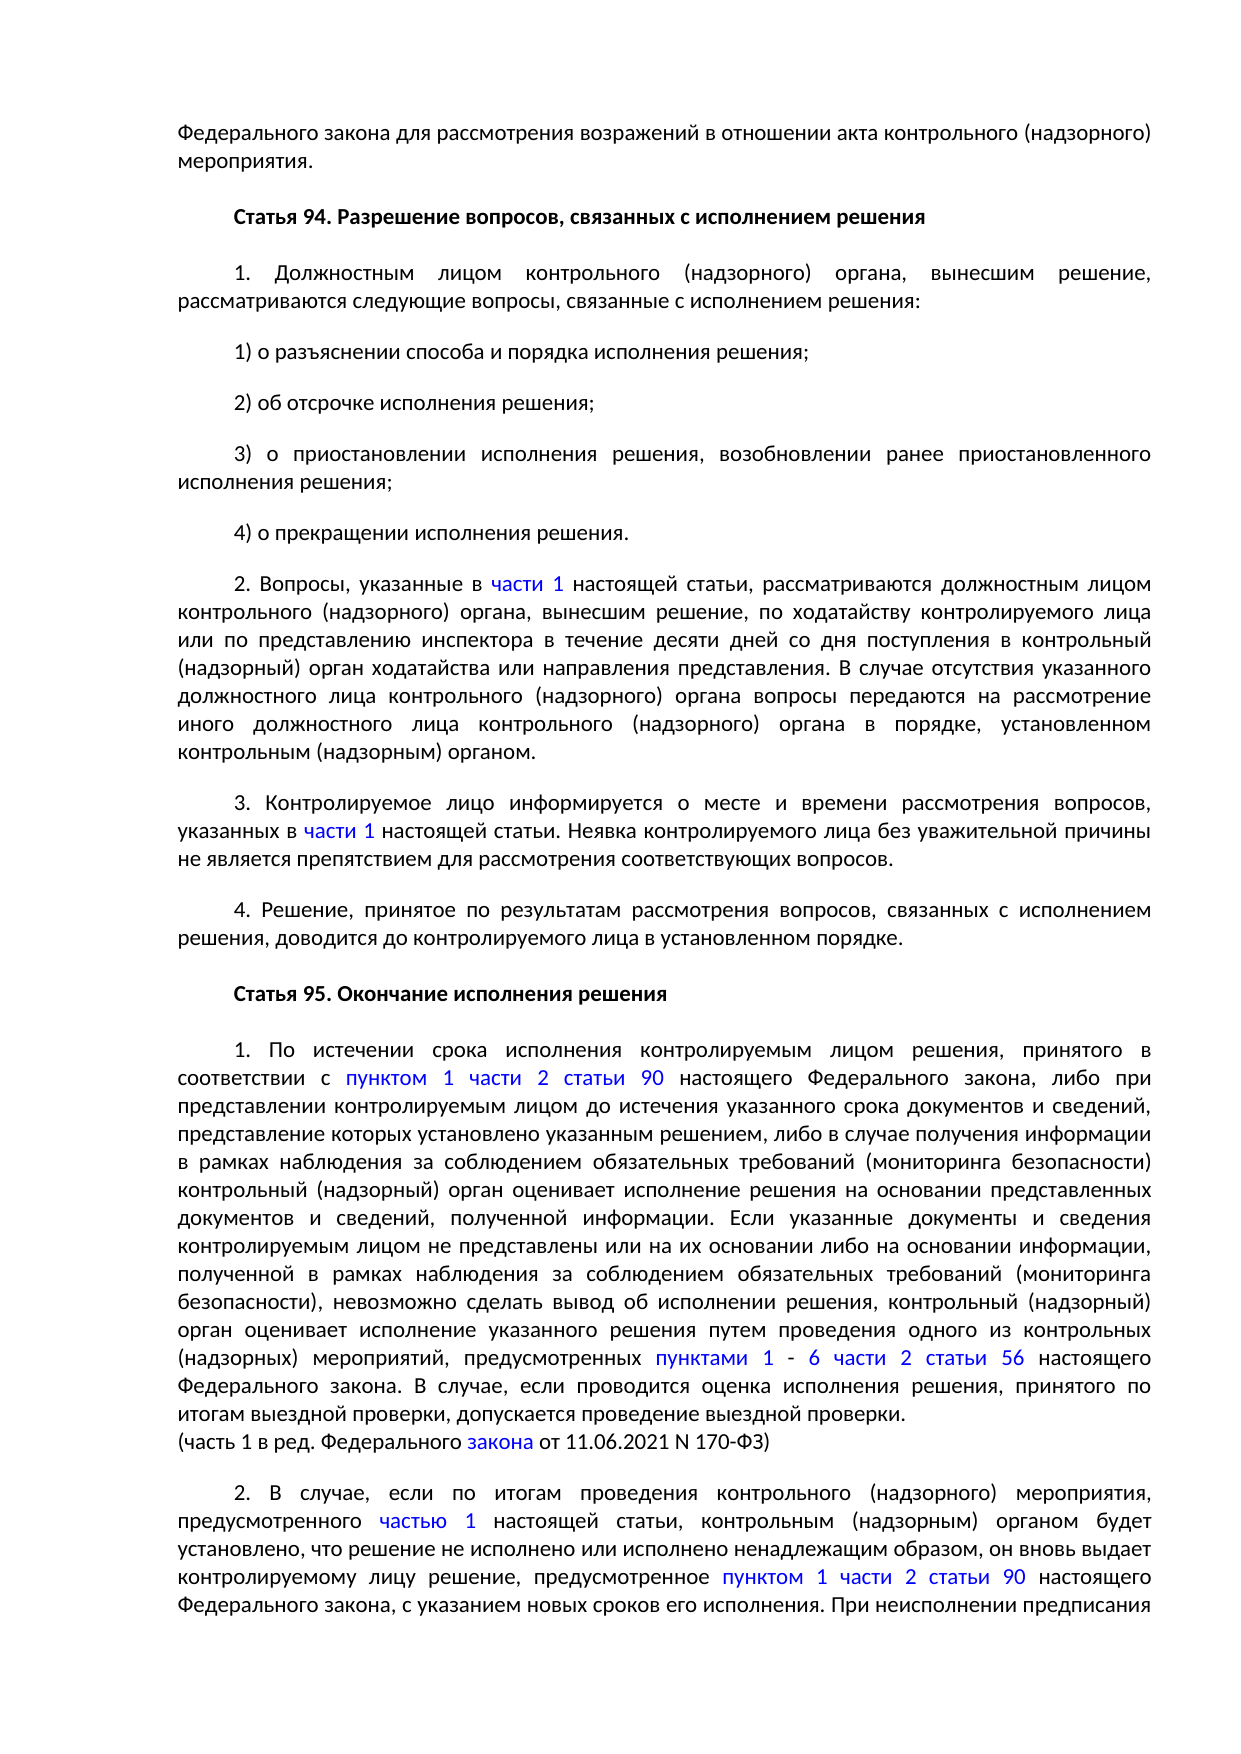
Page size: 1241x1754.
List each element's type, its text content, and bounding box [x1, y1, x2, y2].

text 2) об отсрочке исполнения решения; [177, 388, 1152, 416]
text 1. Должностным лицом контрольного (надзорного) органа, вынесшим решение, рассматриваются следующие вопросы, связанные с исполнением решения: [177, 258, 1152, 314]
title Статья 94. Разрешение вопросов, связанных с исполнением решения [177, 202, 1152, 230]
text 4. Решение, принятое по результатам рассмотрения вопросов, связанных с исполнением решения, доводится до контролируемого лица в установленном порядке. [177, 895, 1152, 951]
text (часть 1 в ред. Федерального закона от 11.06.2021 N 170-ФЗ) [177, 1427, 1152, 1455]
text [177, 1478, 1152, 1618]
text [177, 118, 1152, 174]
text 3) о приостановлении исполнения решения, возобновлении ранее приостановленного исполнения решения; [177, 439, 1152, 495]
text 4) о прекращении исполнения решения. [177, 518, 1152, 546]
title Статья 95. Окончание исполнения решения [177, 979, 1152, 1007]
text 2. Вопросы, указанные в части 1 настоящей статьи, рассматриваются должностным лицом контрольного (надзорного) органа, вынесшим решение, по ходатайству контролируемого лица или по представлению инспектора в течение десяти дней со дня поступления в контрольный (надзорный) орган ходатайства или направления представления. В случае отсутствия указанного должностного лица контрольного (надзорного) органа вопросы передаются на рассмотрение иного должностного лица контрольного (надзорного) органа в порядке, установленном контрольным (надзорным) органом. [177, 569, 1152, 765]
text 1) о разъяснении способа и порядка исполнения решения; [177, 337, 1152, 365]
text 1. По истечении срока исполнения контролируемым лицом решения, принятого в соответствии с пунктом 1 части 2 статьи 90 настоящего Федерального закона, либо при представлении контролируемым лицом до истечения указанного срока документов и сведений, представление которых установлено указанным решением, либо в случае получения информации в рамках наблюдения за соблюдением обязательных требований (мониторинга безопасности) контрольный (надзорный) орган оценивает исполнение решения на основании представленных документов и сведений, полученной информации. Если указанные документы и сведения контролируемым лицом не представлены или на их основании либо на основании информации, полученной в рамках наблюдения за соблюдением обязательных требований (мониторинга безопасности), невозможно сделать вывод об исполнении решения, контрольный (надзорный) орган оценивает исполнение указанного решения путем проведения одного из контрольных (надзорных) мероприятий, предусмотренных пунктами 1 - 6 части 2 статьи 56 настоящего Федерального закона. В случае, если проводится оценка исполнения решения, принятого по итогам выездной проверки, допускается проведение выездной проверки. [177, 1035, 1152, 1427]
text 3. Контролируемое лицо информируется о месте и времени рассмотрения вопросов, указанных в части 1 настоящей статьи. Неявка контролируемого лица без уважительной причины не является препятствием для рассмотрения соответствующих вопросов. [177, 788, 1152, 872]
